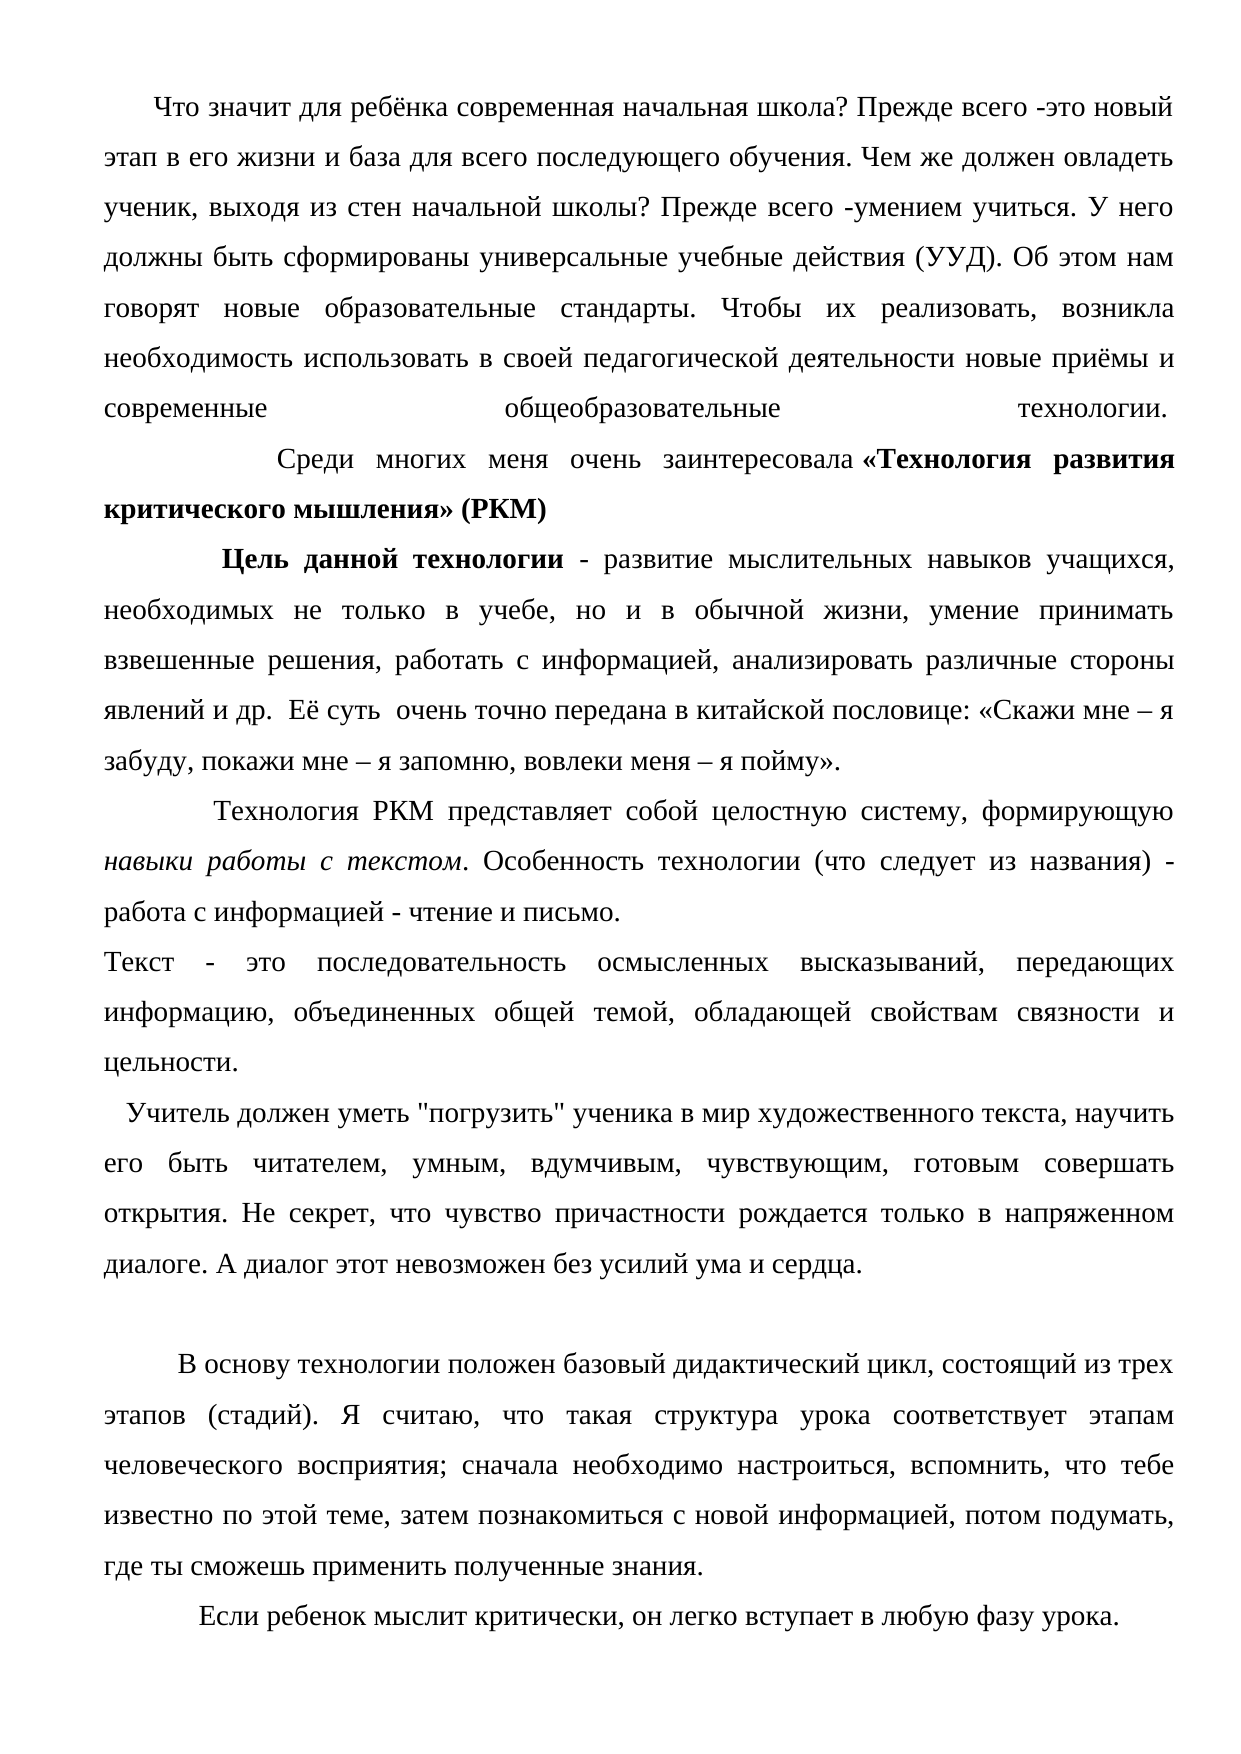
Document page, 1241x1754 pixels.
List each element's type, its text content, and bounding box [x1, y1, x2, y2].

text Что значит для ребёнка современная начальная школа? Прежде всего -это новый этап в его жизни и база для всего последующего обучения. Чем же должен овладеть ученик, выходя из стен начальной школы? Прежде всего -умением учиться. У него должны быть сформированы универсальные учебные действия (УУД). Об этом нам говорят новые образовательные стандарты. Чтобы их реализовать, возникла необходимость использовать в своей педагогической деятельности новые приёмы и современные общеобразовательные технологии. Среди многих меня очень заинтересовала «Технология развития критического мышления» (РКМ) [103, 89, 1175, 525]
text Текст - это последовательность осмысленных высказываний, передающих информацию, объединенных общей темой, обладающей свойствам связности и цельности. Учитель должен уметь "погрузить" ученика в мир художественного текста, научить его быть читателем, умным, вдумчивым, чувствующим, готовым совершать открытия. Не секрет, что чувство причастности рождается только в напряженном диалоге. А диалог этот невозможен без усилий ума и сердца. [103, 944, 1175, 1279]
text В основу технологии положен базовый дидактический цикл, состоящий из трех этапов (стадий). Я считаю, что такая структура урока соответствует этапам человеческого восприятия; сначала необходимо настроиться, вспомнить, что тебе известно по этой теме, затем познакомиться с новой информацией, потом подумать, где ты сможешь применить полученные знания. [103, 1346, 1175, 1581]
text Цель данной технологии - развитие мыслительных навыков учащихся, необходимых не только в учебе, но и в обычной жизни, умение принимать взвешенные решения, работать с информацией, анализировать различные стороны явлений и др. Её суть очень точно передана в китайской пословице: «Скажи мне – я забуду, покажи мне – я запомню, вовлеки меня – я пойму». [103, 541, 1175, 776]
text Если ребенок мыслит критически, он легко вступает в любую фазу урока. [103, 1598, 1175, 1632]
text Технология РКМ представляет собой целостную систему, формирующую навыки работы с текстом. Особенность технологии (что следует из названия) - работа с информацией - чтение и письмо. [103, 793, 1175, 927]
